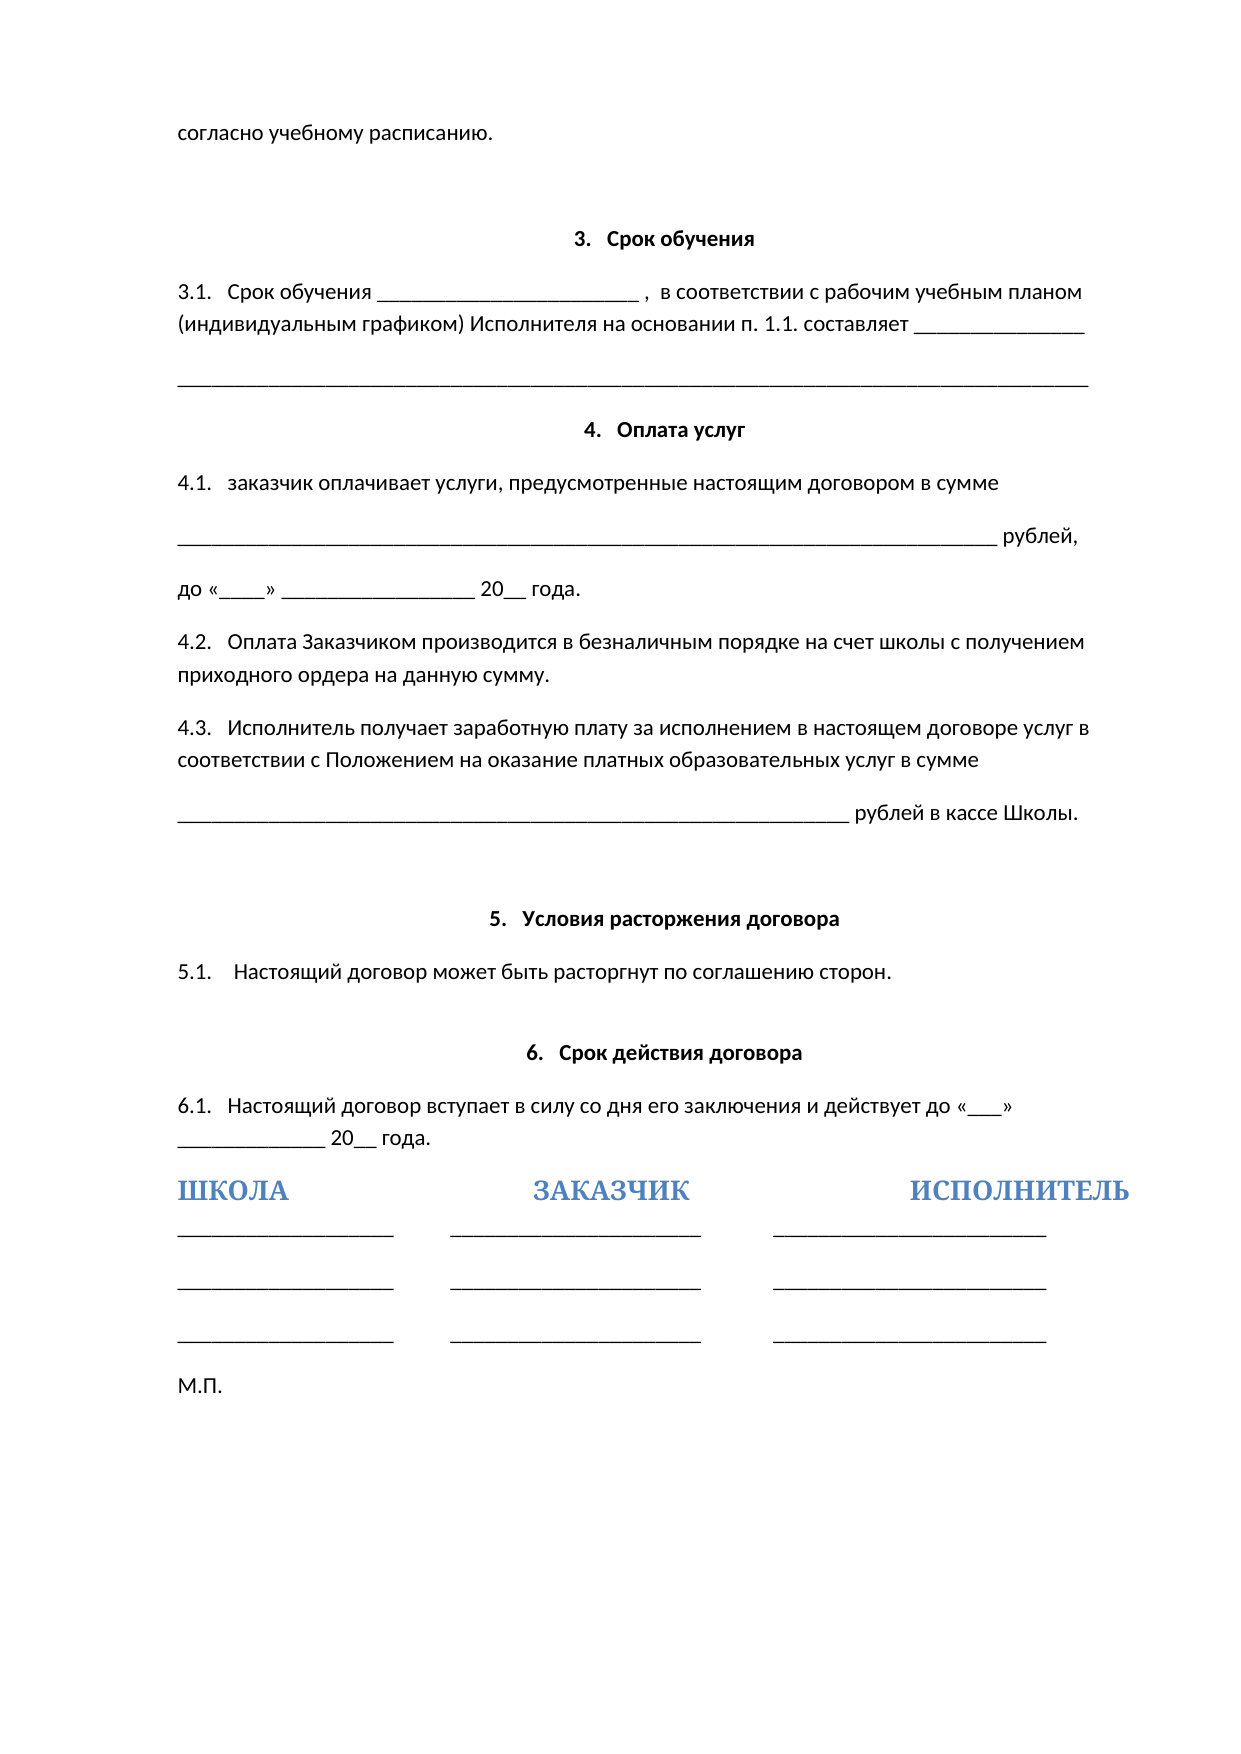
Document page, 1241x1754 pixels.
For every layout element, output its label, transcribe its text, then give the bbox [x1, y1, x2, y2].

text 6.1. Настоящий договор вступает в силу со дня его заключения и действует до «___» _____________ 20__ года. [177, 1091, 1152, 1151]
text ___________________ ______________________ ________________________ [177, 1265, 1152, 1293]
text ________________________________________________________________________________ [177, 362, 1152, 390]
text ________________________________________________________________________ рублей, [177, 521, 1152, 549]
text 3.1. Срок обучения _______________________ , в соответствии с рабочим учебным планом (индивидуальным графиком) Исполнителя на основании п. 1.1. составляет _______________ [177, 277, 1152, 337]
text 4. Оплата услуг [177, 415, 1152, 443]
text до «____» _________________ 20__ года. [177, 574, 1152, 602]
text 4.1. заказчик оплачивает услуги, предусмотренные настоящим договором в сумме [177, 468, 1152, 496]
text 6. Срок действия договора [177, 1038, 1152, 1066]
text М.П. [177, 1371, 1152, 1399]
text 4.2. Оплата Заказчиком производится в безналичным порядке на счет школы с получением приходного ордера на данную сумму. [177, 627, 1152, 688]
text ___________________ ______________________ ________________________ [177, 1318, 1152, 1346]
text ___________________ ______________________ ________________________ [177, 1212, 1152, 1240]
text 3. Срок обучения [177, 224, 1152, 252]
text 4.3. Исполнитель получает заработную плату за исполнением в настоящем договоре услуг в соответствии с Положением на оказание платных образовательных услуг в сумме [177, 713, 1152, 773]
text ___________________________________________________________ рублей в кассе Школы. [177, 798, 1152, 826]
list Настоящий договор может быть расторгнут по соглашению сторон. [177, 957, 1152, 985]
text 5. Условия расторжения договора [177, 904, 1152, 932]
subtitle ШКОЛА ЗАКАЗЧИК ИСПОЛНИТЕЛЬ [177, 1176, 1152, 1207]
text согласно учебному расписанию. [177, 118, 1152, 146]
